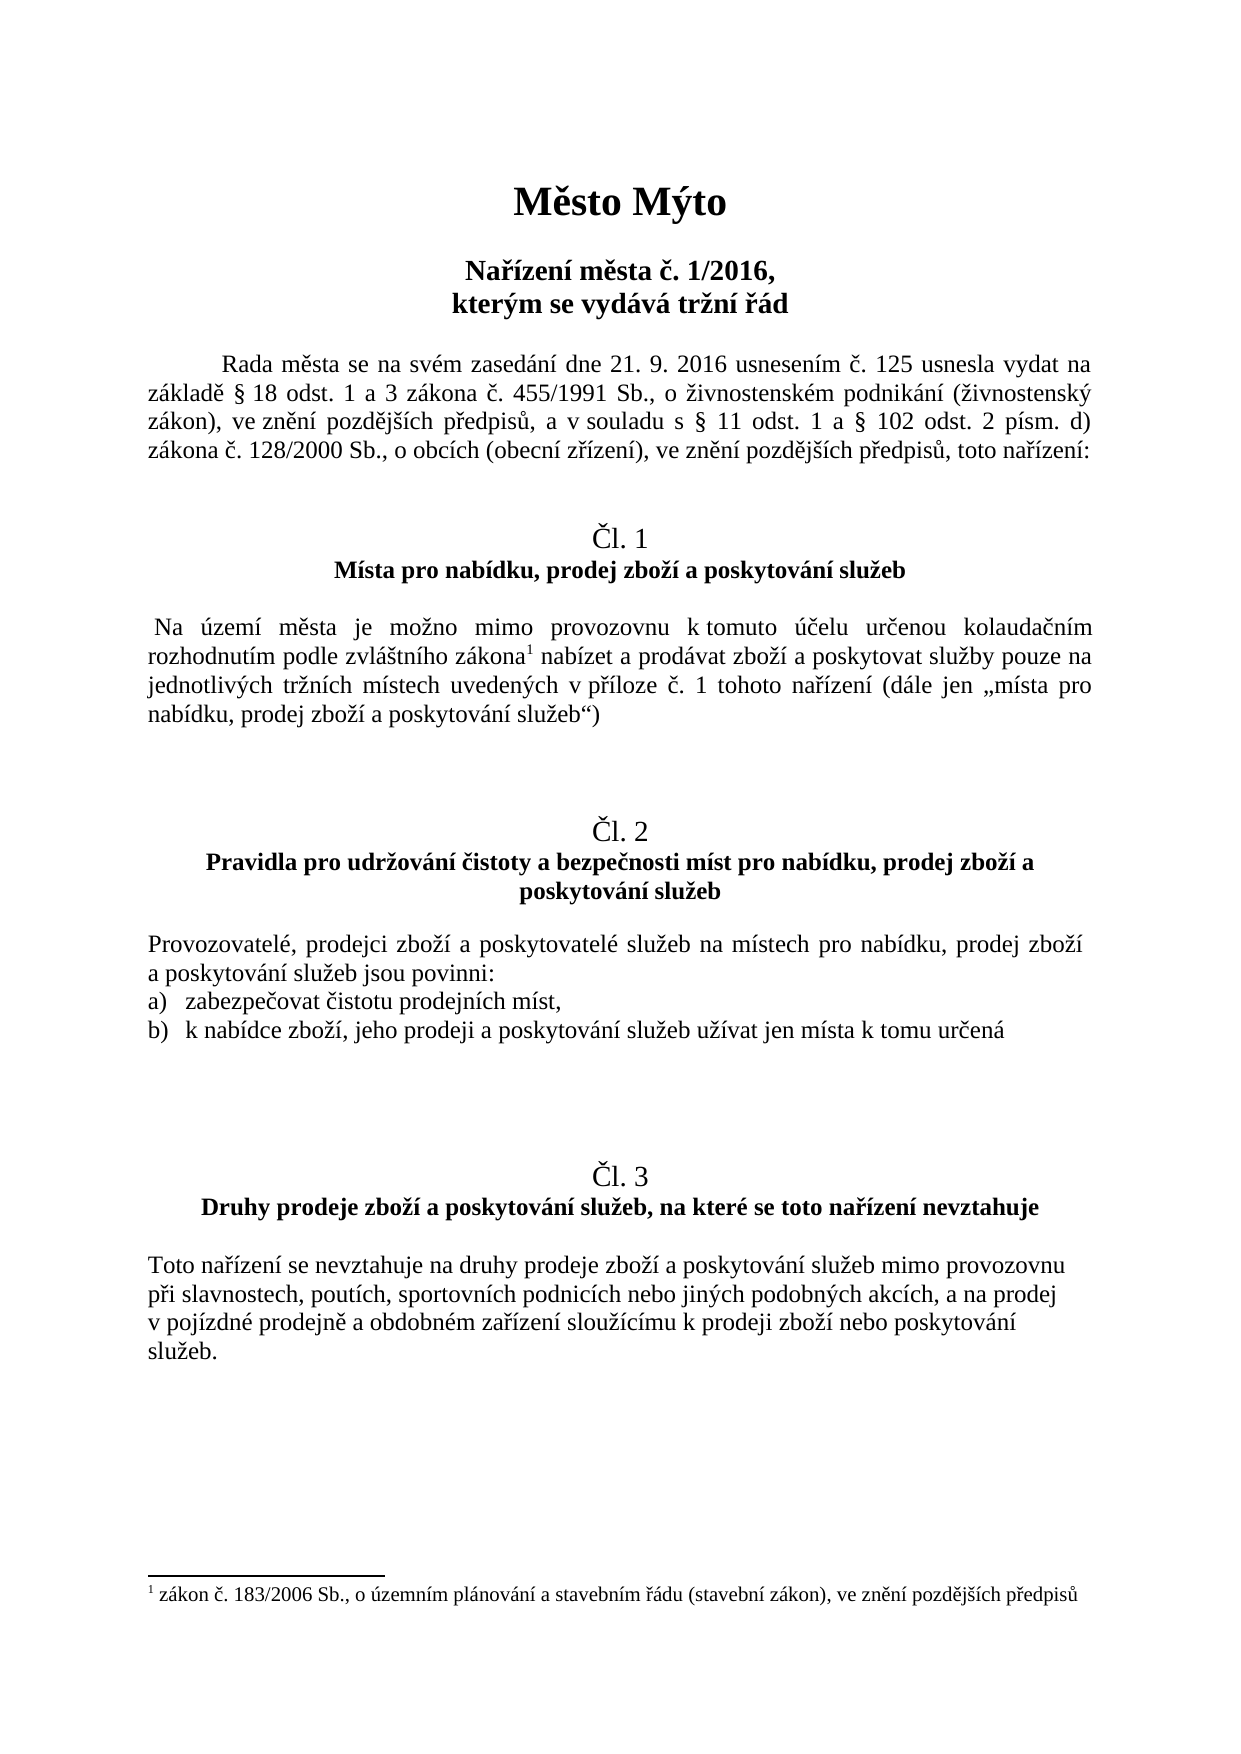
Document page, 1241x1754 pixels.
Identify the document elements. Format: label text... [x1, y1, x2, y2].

text kterým se vydává tržní řád [148, 287, 1092, 320]
text Na území města je možno mimo provozovnu k tomuto účelu určenou kolaudačním rozhodnutím podle zvláštního zákona1 nabízet a prodávat zboží a poskytovat služby pouze na jednotlivých tržních místech uvedených v příloze č. 1 tohoto nařízení (dále jen „místa pro nabídku, prodej zboží a poskytování služeb“) [148, 612, 1092, 727]
list zabezpečovat čistotu prodejních míst, [148, 986, 1092, 1015]
text Druhy prodeje zboží a poskytování služeb, na které se toto nařízení nevztahuje [148, 1192, 1092, 1221]
text Rada města se na svém zasedání dne 21. 9. 2016 usnesením č. 125 usnesla vydat na základě § 18 odst. 1 a 3 zákona č. 455/1991 Sb., o živnostenském podnikání (živnostenský zákon), ve znění pozdějších předpisů, a v souladu s § 11 odst. 1 a § 102 odst. 2 písm. d) zákona č. 128/2000 Sb., o obcích (obecní zřízení), ve znění pozdějších předpisů, toto nařízení: [148, 349, 1092, 464]
text Nařízení města č. 1/2016, [148, 253, 1092, 287]
list k nabídce zboží, jeho prodeji a poskytování služeb užívat jen místa k tomu určená [148, 1015, 1092, 1044]
text Toto nařízení se nevztahuje na druhy prodeje zboží a poskytování služeb mimo provozovnu při slavnostech, poutích, sportovních podnicích nebo jiných podobných akcích, a na prodej v pojízdné prodejně a obdobném zařízení sloužícímu k prodeji zboží nebo poskytování služeb. [148, 1250, 1092, 1365]
subtitle Čl. 2 [148, 814, 1092, 847]
text Čl. 3 [148, 1159, 1092, 1192]
subtitle Pravidla pro udržování čistoty a bezpečnosti míst pro nabídku, prodej zboží a poskytování služeb [148, 847, 1092, 905]
text Provozovatelé, prodejci zboží a poskytovatelé služeb na místech pro nabídku, prodej zboží a poskytování služeb jsou povinni: [148, 929, 1092, 986]
text Místa pro nabídku, prodej zboží a poskytování služeb [148, 555, 1092, 584]
text Čl. 1 [148, 521, 1092, 555]
text Město Mýto [148, 176, 1092, 224]
